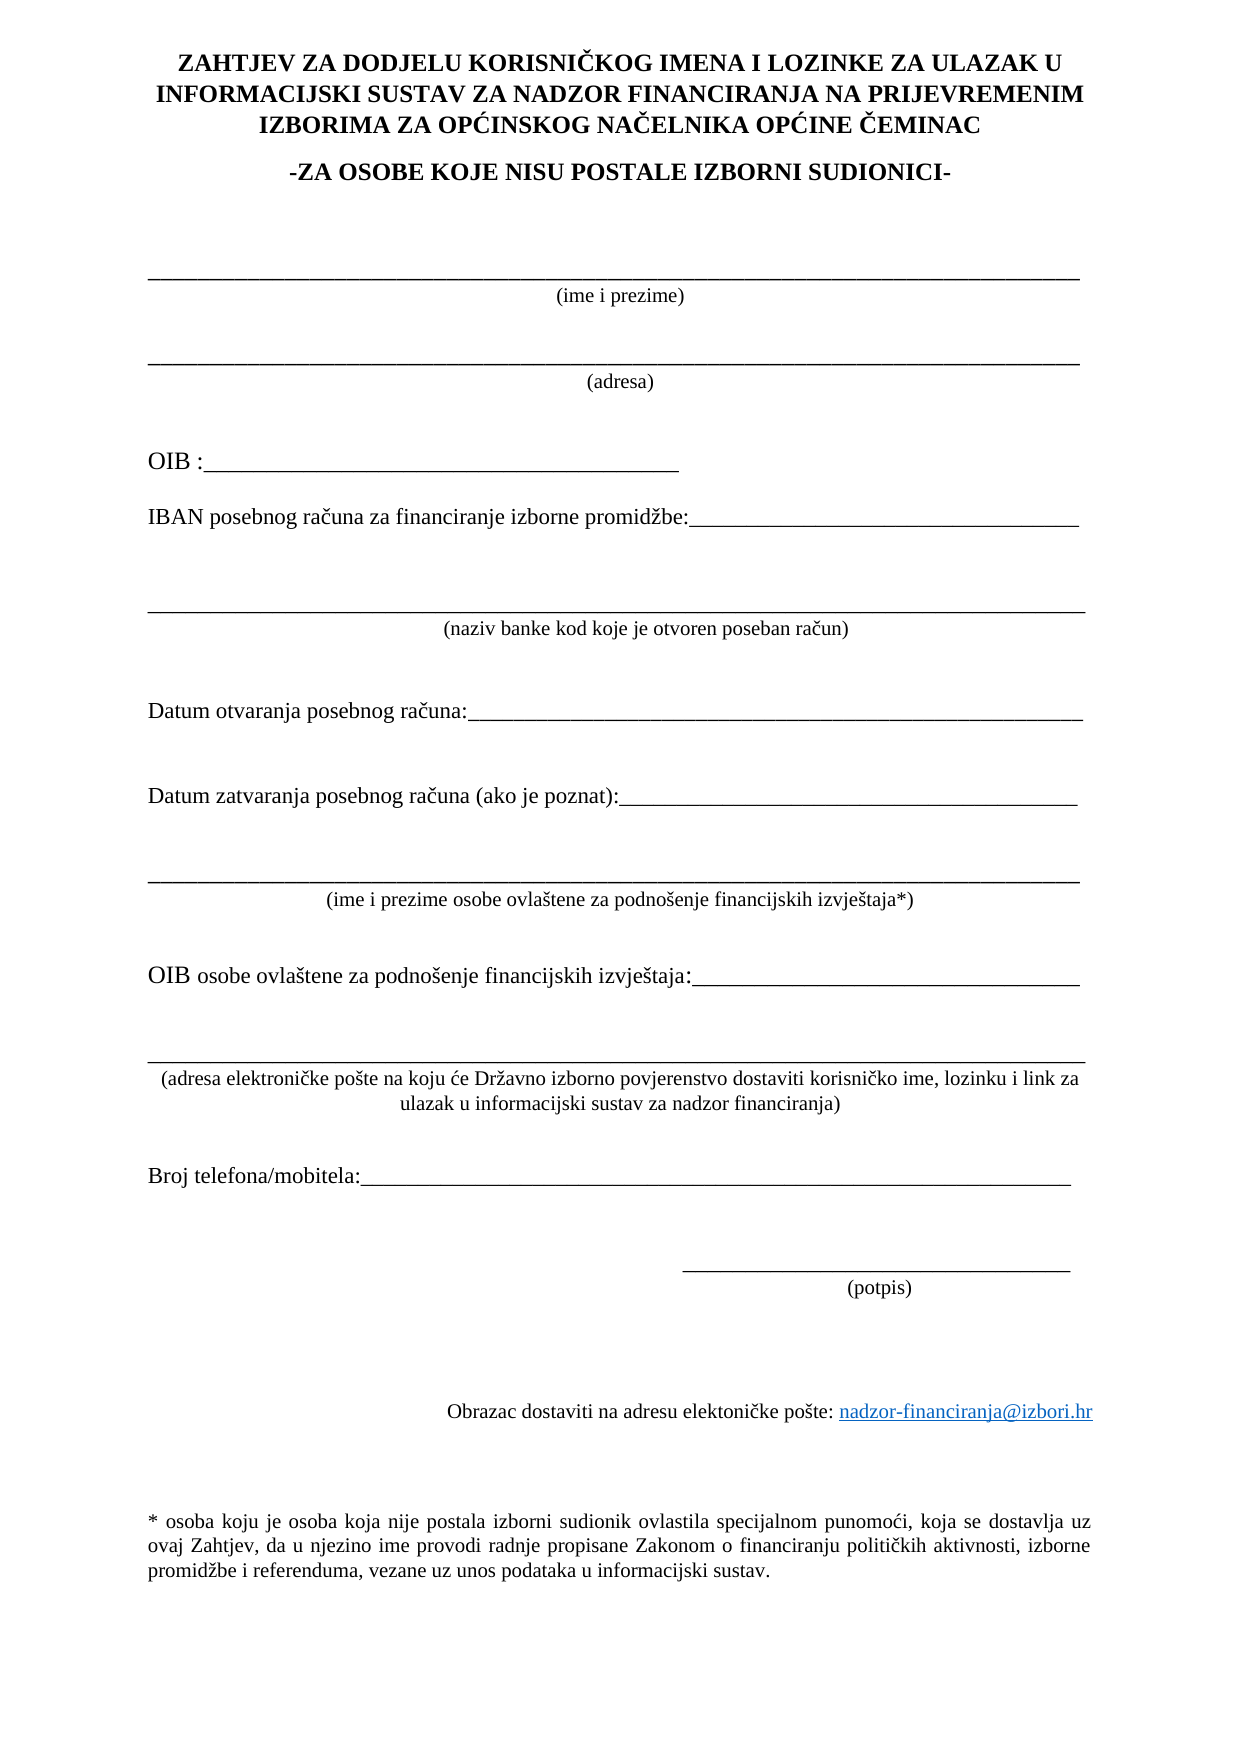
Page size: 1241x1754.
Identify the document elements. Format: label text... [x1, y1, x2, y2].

text (potpis) [664, 1274, 1092, 1299]
text IBAN posebnog računa za financiranje izborne promidžbe:__________________________________ [148, 503, 1092, 529]
text Datum zatvaranja posebnog računa (ako je poznat):________________________________________ [148, 782, 1092, 808]
text ___________________________________________________________________________ [148, 1037, 1092, 1065]
text (ime i prezime osobe ovlaštene za podnošenje financijskih izvještaja*) [148, 887, 1092, 911]
text (adresa) [148, 369, 1092, 393]
text OIB :______________________________________ [148, 446, 1092, 475]
text ___________________________________________________________________________ [148, 253, 1092, 283]
text ___________________________________________________________________________ [148, 587, 1092, 616]
text Broj telefona/mobitela:______________________________________________________________ [148, 1162, 1092, 1188]
text Obrazac dostaviti na adresu elektoničke pošte: nadzor-financiranja@izbori.hr [148, 1399, 1092, 1423]
text ZAHTJEV ZA DODJELU KORISNIČKOG IMENA I LOZINKE ZA ULAZAK U INFORMACIJSKI SUSTAV ZA NADZOR FINANCIRANJA NA PRIJEVREMENIM IZBORIMA ZA OPĆINSKOG NAČELNIKA OPĆINE ČEMINAC [148, 48, 1092, 138]
text -ZA OSOBE KOJE NISU POSTALE IZBORNI SUDIONICI- [148, 157, 1092, 186]
text * osoba koju je osoba koja nije postala izborni sudionik ovlastila specijalnom punomoći, koja se dostavlja uz ovaj Zahtjev, da u njezino ime provodi radnje propisane Zakonom o financiranju političkih aktivnosti, izborne promidžbe i referenduma, vezane uz unos podataka u informacijski sustav. [148, 1509, 1092, 1582]
text (adresa elektroničke pošte na koju će Državno izborno povjerenstvo dostaviti korisničko ime, lozinku i link za ulazak u informacijski sustav za nadzor financiranja) [148, 1065, 1092, 1115]
text ___________________________________________________________________________ [148, 856, 1092, 887]
text (ime i prezime) [148, 283, 1092, 307]
text ___________________________________________________________________________ [148, 338, 1092, 369]
text Datum otvaranja posebnog računa:______________________________________________________ [148, 697, 1092, 725]
text OIB osobe ovlaštene za podnošenje financijskih izvještaja:_______________________________ [148, 960, 1092, 989]
text (naziv banke kod koje je otvoren poseban račun) [148, 616, 1092, 640]
text _______________________________ [148, 1246, 1092, 1274]
